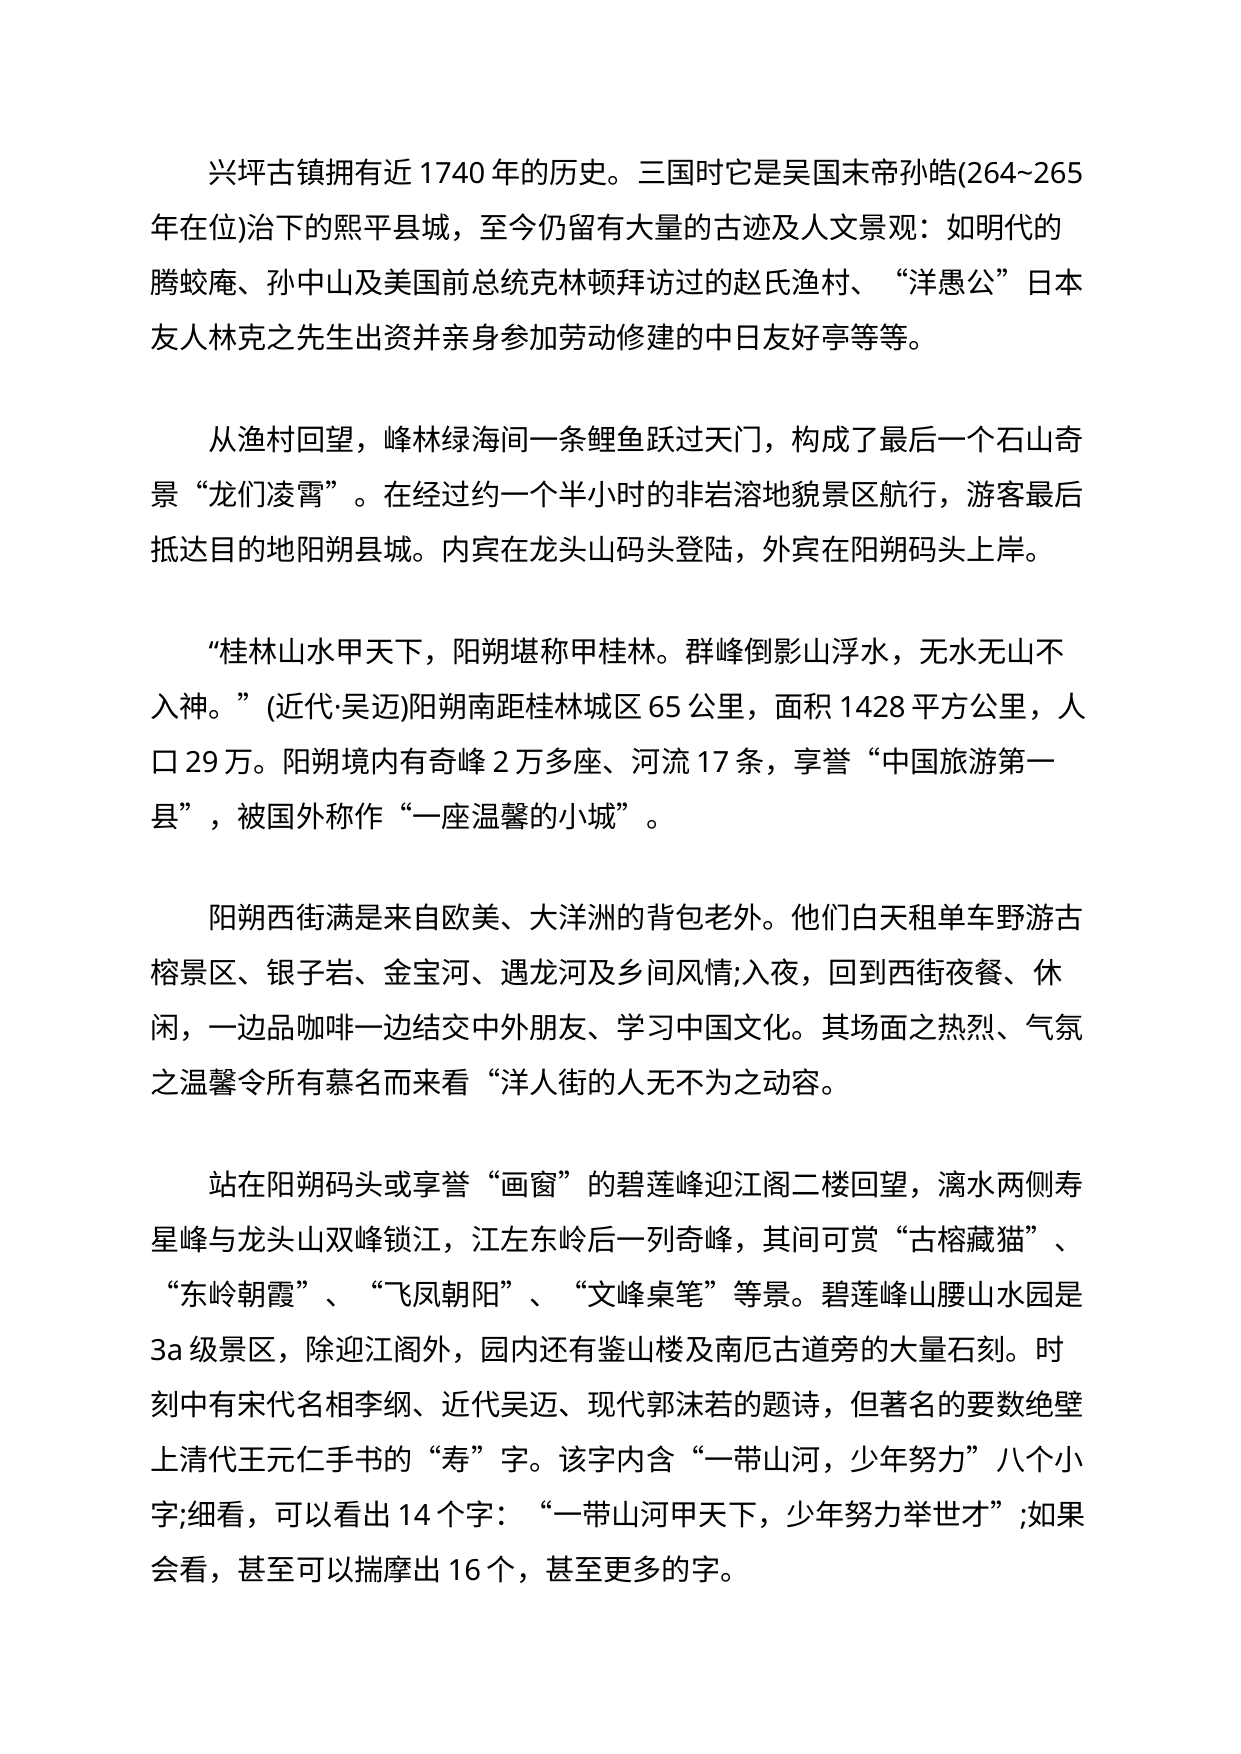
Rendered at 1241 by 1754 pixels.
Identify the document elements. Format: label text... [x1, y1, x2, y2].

text 从渔村回望，峰林绿海间一条鲤鱼跃过天门，构成了最后一个石山奇景“龙们凌霄”。在经过约一个半小时的非岩溶地貌景区航行，游客最后抵达目的地阳朔县城。内宾在龙头山码头登陆，外宾在阳朔码头上岸。 [150, 417, 1090, 569]
text 站在阳朔码头或享誉“画窗”的碧莲峰迎江阁二楼回望，漓水两侧寿星峰与龙头山双峰锁江，江左东岭后一列奇峰，其间可赏“古榕藏猫”、“东岭朝霞”、“飞凤朝阳”、“文峰桌笔”等景。碧莲峰山腰山水园是3a级景区，除迎江阁外，园内还有鉴山楼及南厄古道旁的大量石刻。时刻中有宋代名相李纲、近代吴迈、现代郭沫若的题诗，但著名的要数绝壁上清代王元仁手书的“寿”字。该字内含“一带山河，少年努力”八个小字;细看，可以看出14个字：“一带山河甲天下，少年努力举世才”;如果会看，甚至可以揣摩出16个，甚至更多的字。 [150, 1162, 1090, 1588]
text “桂林山水甲天下，阳朔堪称甲桂林。群峰倒影山浮水，无水无山不入神。”(近代·吴迈)阳朔南距桂林城区65公里，面积1428平方公里，人口29万。阳朔境内有奇峰2万多座、河流17条，享誉“中国旅游第一县”，被国外称作“一座温馨的小城”。 [150, 628, 1090, 836]
text 阳朔西街满是来自欧美、大洋洲的背包老外。他们白天租单车野游古榕景区、银子岩、金宝河、遇龙河及乡间风情;入夜，回到西街夜餐、休闲，一边品咖啡一边结交中外朋友、学习中国文化。其场面之热烈、气氛之温馨令所有慕名而来看“洋人街的人无不为之动容。 [150, 895, 1090, 1102]
text 兴坪古镇拥有近1740年的历史。三国时它是吴国末帝孙皓(264~265年在位)治下的熙平县城，至今仍留有大量的古迹及人文景观：如明代的腾蛟庵、孙中山及美国前总统克林顿拜访过的赵氏渔村、“洋愚公”日本友人林克之先生出资并亲身参加劳动修建的中日友好亭等等。 [150, 150, 1090, 357]
